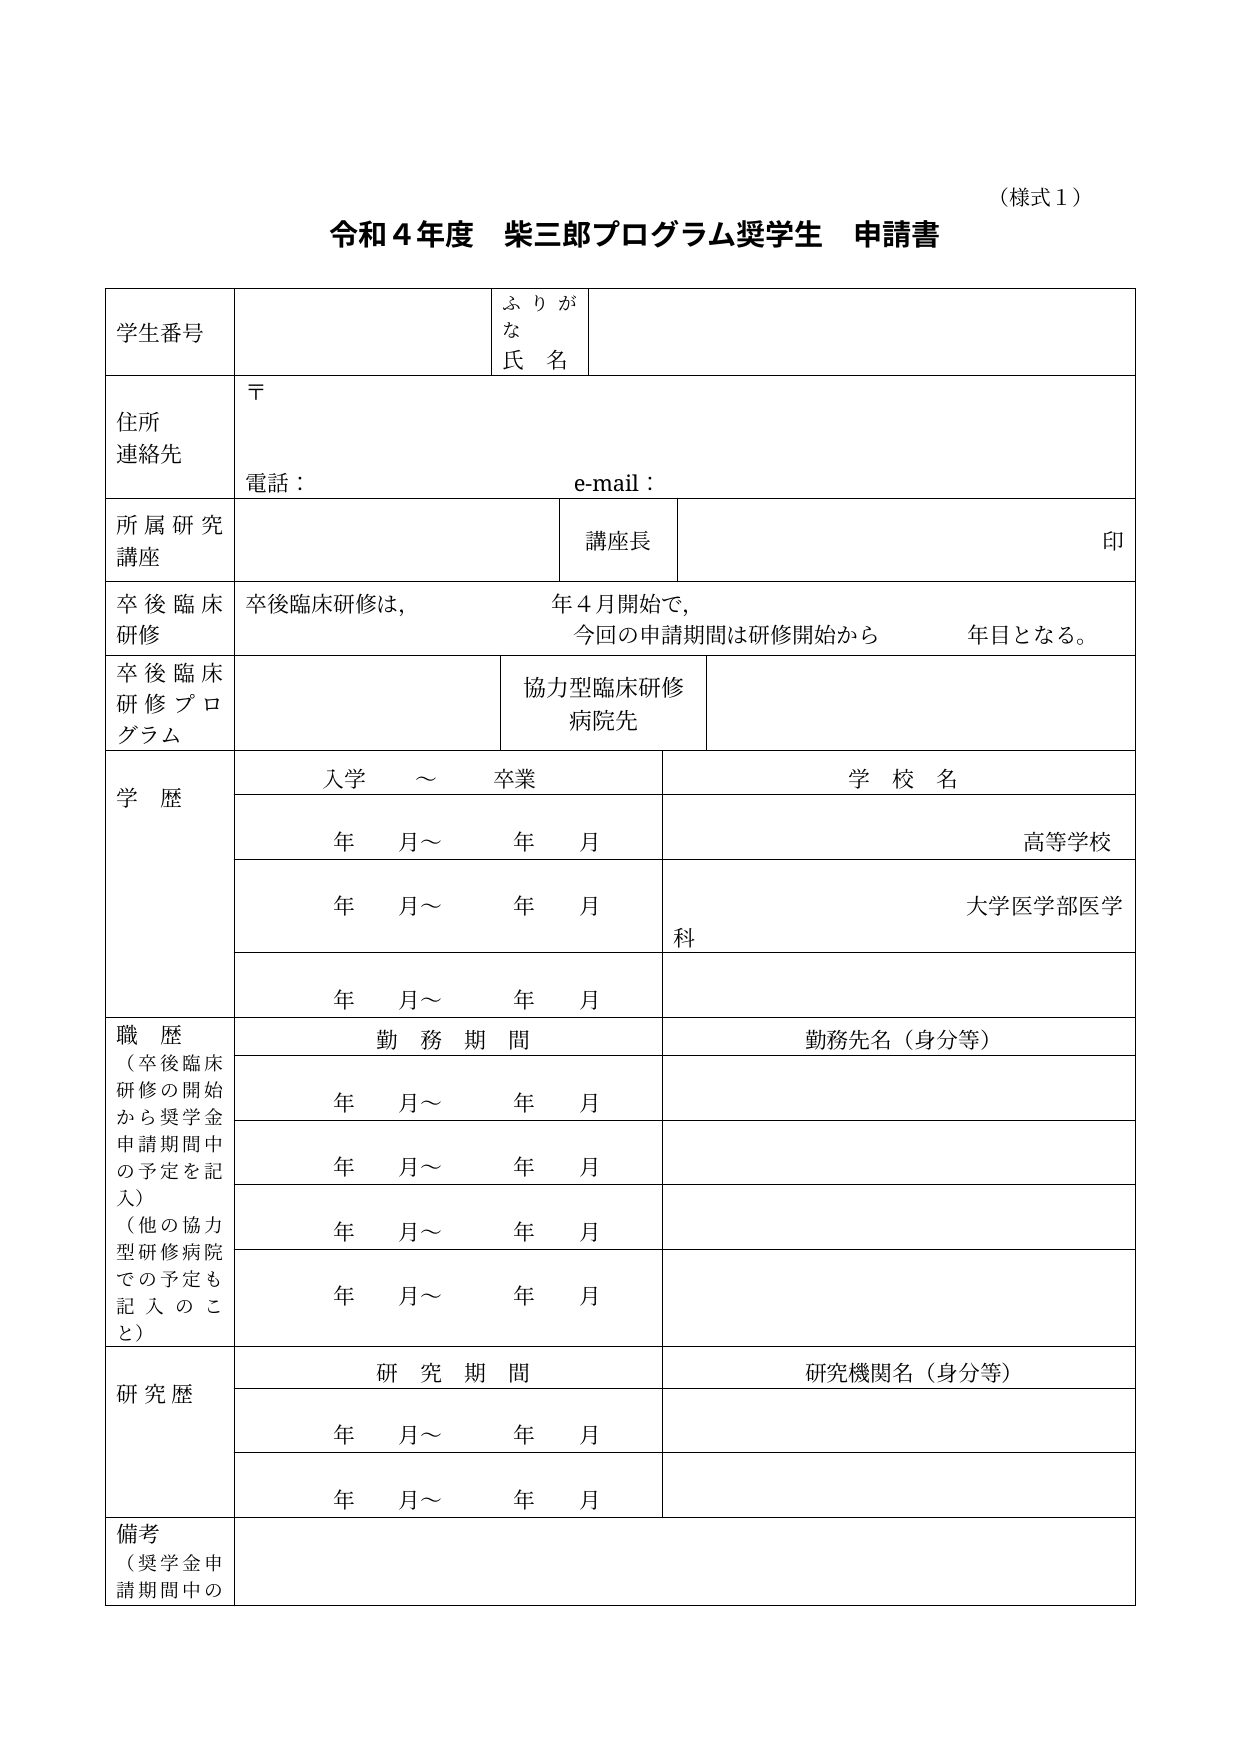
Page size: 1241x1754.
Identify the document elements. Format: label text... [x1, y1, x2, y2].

table_cell 〒 電話： e-mail： [235, 376, 1135, 498]
table_cell 講座長 [560, 499, 677, 581]
table_cell 大学医学部医学科 [663, 860, 1135, 952]
table_cell 卒後臨床研修 [106, 582, 234, 655]
table_cell [235, 1518, 1135, 1605]
table_cell [707, 656, 1135, 750]
table_cell 年 月～ 年 月 [235, 1250, 662, 1346]
table_cell 研 究 期 間 [235, 1347, 662, 1387]
table_cell [663, 1056, 1135, 1119]
table_cell 年 月～ 年 月 [235, 1453, 662, 1517]
text 令和４年度 柴三郎プログラム奨学生 申請書 [148, 212, 1092, 254]
table_cell 年 月～ 年 月 [235, 860, 662, 952]
table_cell 協力型臨床研修 病院先 [501, 656, 706, 750]
table_cell [663, 1250, 1135, 1346]
table_cell 年 月～ 年 月 [235, 1185, 662, 1249]
table_header [589, 289, 1135, 374]
table_cell 入学 ～ 卒業 [235, 751, 662, 794]
table_cell [663, 1453, 1135, 1517]
table_cell 住所 連絡先 [106, 376, 234, 498]
table_cell 勤 務 期 間 [235, 1018, 662, 1055]
table_cell [663, 1185, 1135, 1249]
table_cell [663, 953, 1135, 1017]
text （様式１） [148, 182, 1092, 212]
table_cell 職 歴 （卒後臨床研修の開始から奨学金申請期間中の予定を記入） （他の協力型研修病院での予定も記入のこと） [106, 1018, 234, 1346]
table_cell 年 月～ 年 月 [235, 1056, 662, 1119]
table_cell 勤務先名（身分等） [663, 1018, 1135, 1055]
table_header ふりがな 氏 名 [492, 289, 588, 374]
table_cell 高等学校 [663, 795, 1135, 858]
table_cell 卒後臨床研修プログラム [106, 656, 234, 750]
table_cell 年 月～ 年 月 [235, 1389, 662, 1452]
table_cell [106, 1518, 234, 1605]
table_cell 卒後臨床研修は， 年４月開始で， 今回の申請期間は研修開始から 年目となる。 [235, 582, 1135, 655]
table_cell 年 月～ 年 月 [235, 795, 662, 858]
table_cell 学 校 名 [663, 751, 1135, 794]
table_cell 印 [678, 499, 1135, 581]
table_cell [235, 656, 500, 750]
table_cell [663, 1389, 1135, 1452]
table_header [235, 289, 491, 374]
table_cell [663, 1121, 1135, 1184]
table_header 学生番号 [106, 289, 234, 374]
table_cell 年 月～ 年 月 [235, 1121, 662, 1184]
table_cell [235, 499, 559, 581]
table_cell 研 究 歴 [106, 1347, 234, 1517]
table_cell 研究機関名（身分等） [663, 1347, 1135, 1387]
table_cell 学 歴 [106, 751, 234, 1017]
table_cell 所属研究講座 [106, 499, 234, 581]
table_cell 年 月～ 年 月 [235, 953, 662, 1017]
